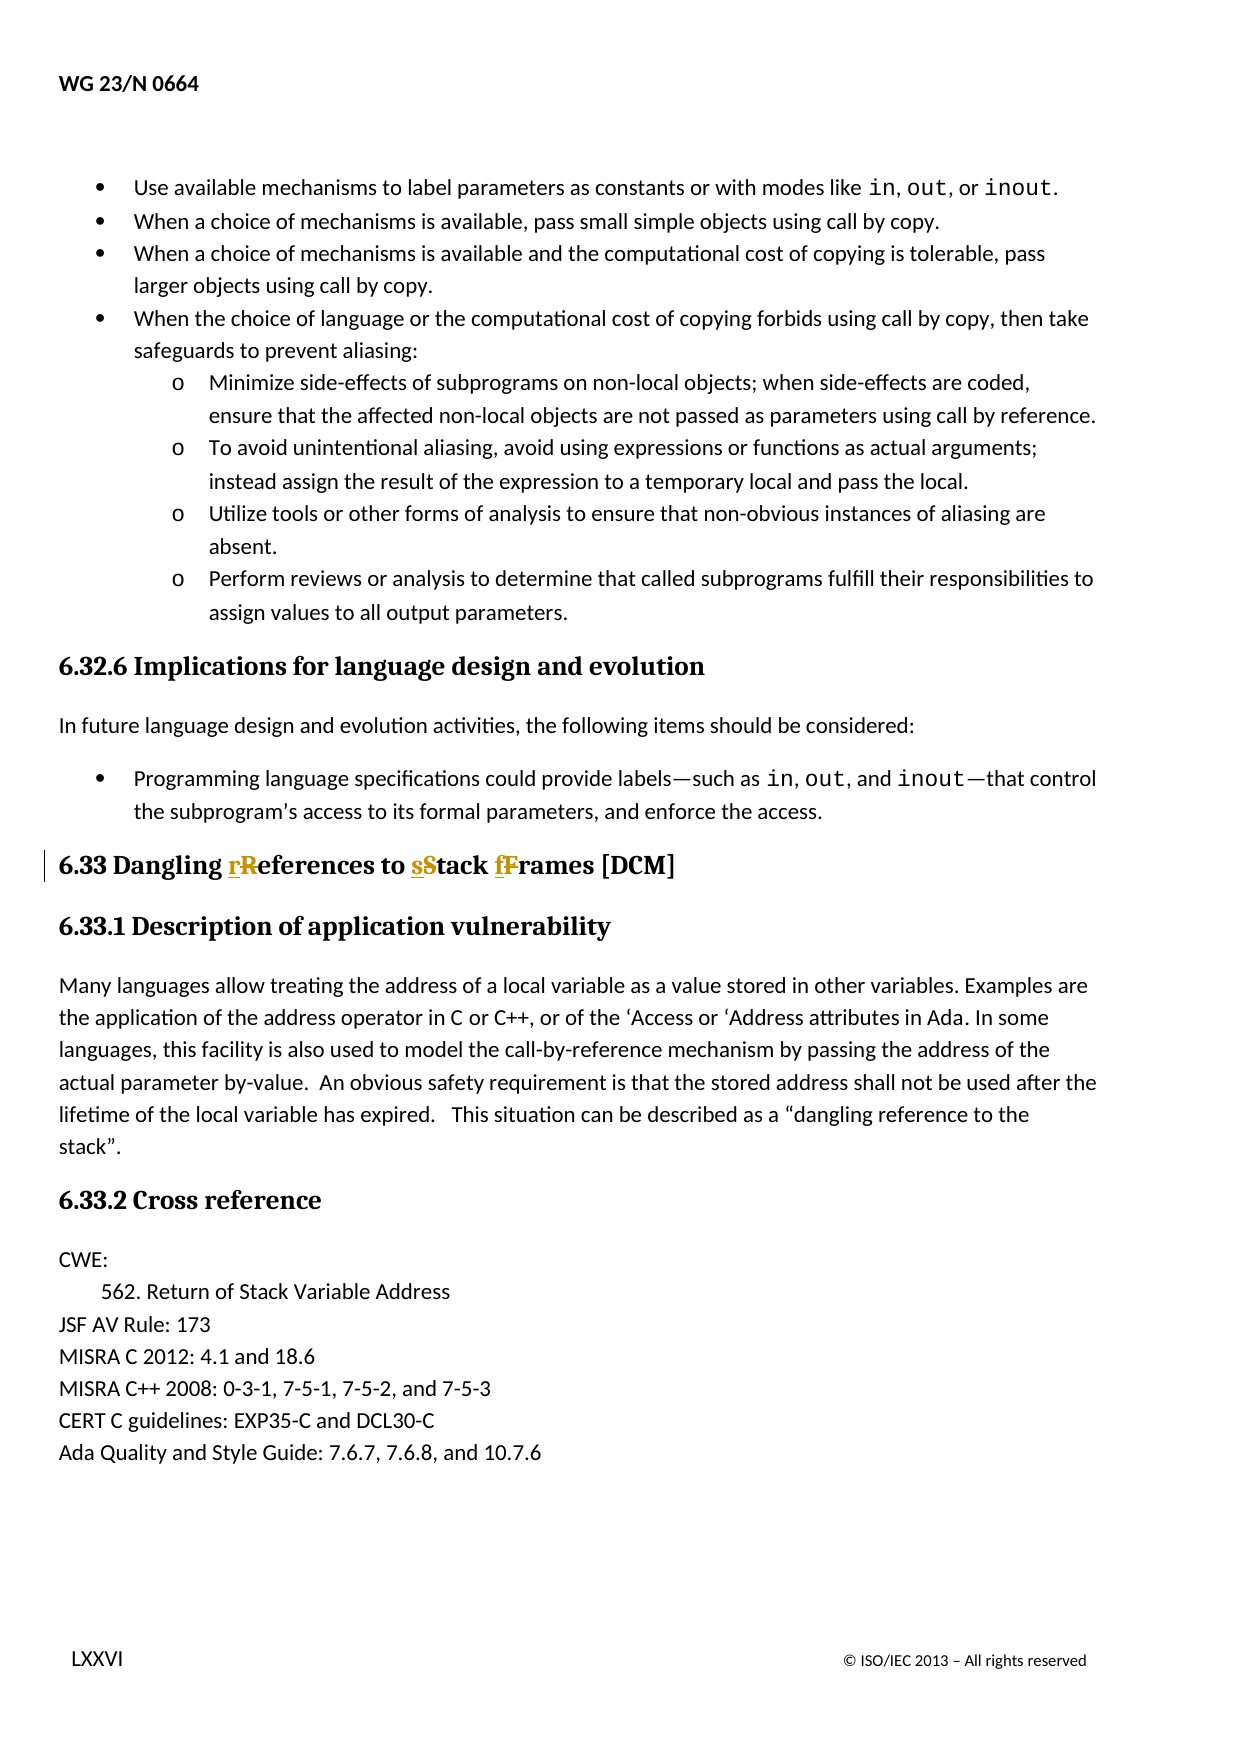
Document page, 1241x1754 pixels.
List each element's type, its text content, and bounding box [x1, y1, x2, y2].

subtitle 6.33.1 Description of application vulnerability [58, 911, 1099, 942]
subtitle 6.32.6 Implications for language design and evolution [58, 651, 1099, 682]
list Minimize side-effects of subprograms on non-local objects; when side-effects are coded, ensure that the affected non-local objects are not passed as parameters using call by reference. [171, 368, 1099, 429]
text CWE: [58, 1245, 1099, 1273]
list Programming language specifications could provide labels—such as in, out, and inout—that control the subprogram’s access to its formal parameters, and enforce the access. [96, 764, 1099, 825]
subtitle 6.33.2 Cross reference [58, 1185, 1099, 1216]
text CERT C guidelines: EXP35-C and DCL30-C [58, 1406, 1099, 1434]
list Use available mechanisms to label parameters as constants or with modes like in, out, or inout. [96, 173, 1099, 203]
text JSF AV Rule: 173 [58, 1310, 1099, 1338]
text 562. Return of Stack Variable Address [101, 1277, 1099, 1306]
list To avoid unintentional aliasing, avoid using expressions or functions as actual arguments; instead assign the result of the expression to a temporary local and pass the local. [171, 433, 1099, 495]
text MISRA C++ 2008: 0-3-1, 7-5-1, 7-5-2, and 7-5-3 [58, 1374, 1099, 1402]
list When the choice of language or the computational cost of copying forbids using call by copy, then take safeguards to prevent aliasing: [96, 304, 1099, 364]
list Utilize tools or other forms of analysis to ensure that non-obvious instances of aliasing are absent. [171, 499, 1099, 560]
list When a choice of mechanisms is available, pass small simple objects using call by copy. [96, 207, 1099, 235]
text In future language design and evolution activities, the following items should be considered: [58, 711, 1099, 739]
list Perform reviews or analysis to determine that called subprograms fulfill their responsibilities to assign values to all output parameters. [171, 564, 1099, 626]
text Ada Quality and Style Guide: 7.6.7, 7.6.8, and 10.7.6 [58, 1438, 1099, 1466]
subtitle 6.33 Dangling eferences to tack rames [DCM] [58, 850, 1099, 882]
text MISRA C 2012: 4.1 and 18.6 [58, 1342, 1099, 1370]
list When a choice of mechanisms is available and the computational cost of copying is tolerable, pass larger objects using call by copy. [96, 239, 1099, 299]
text Many languages allow treating the address of a local variable as a value stored in other variables. Examples are the application of the address operator in C or C++, or of the ‘Access or ‘Address attributes in Ada. In some languages, this facility is also used to model the call-by-reference mechanism by passing the address of the actual parameter by-value. An obvious safety requirement is that the stored address shall not be used after the lifetime of the local variable has expired. This situation can be described as a “dangling reference to the stack”. [58, 971, 1099, 1160]
